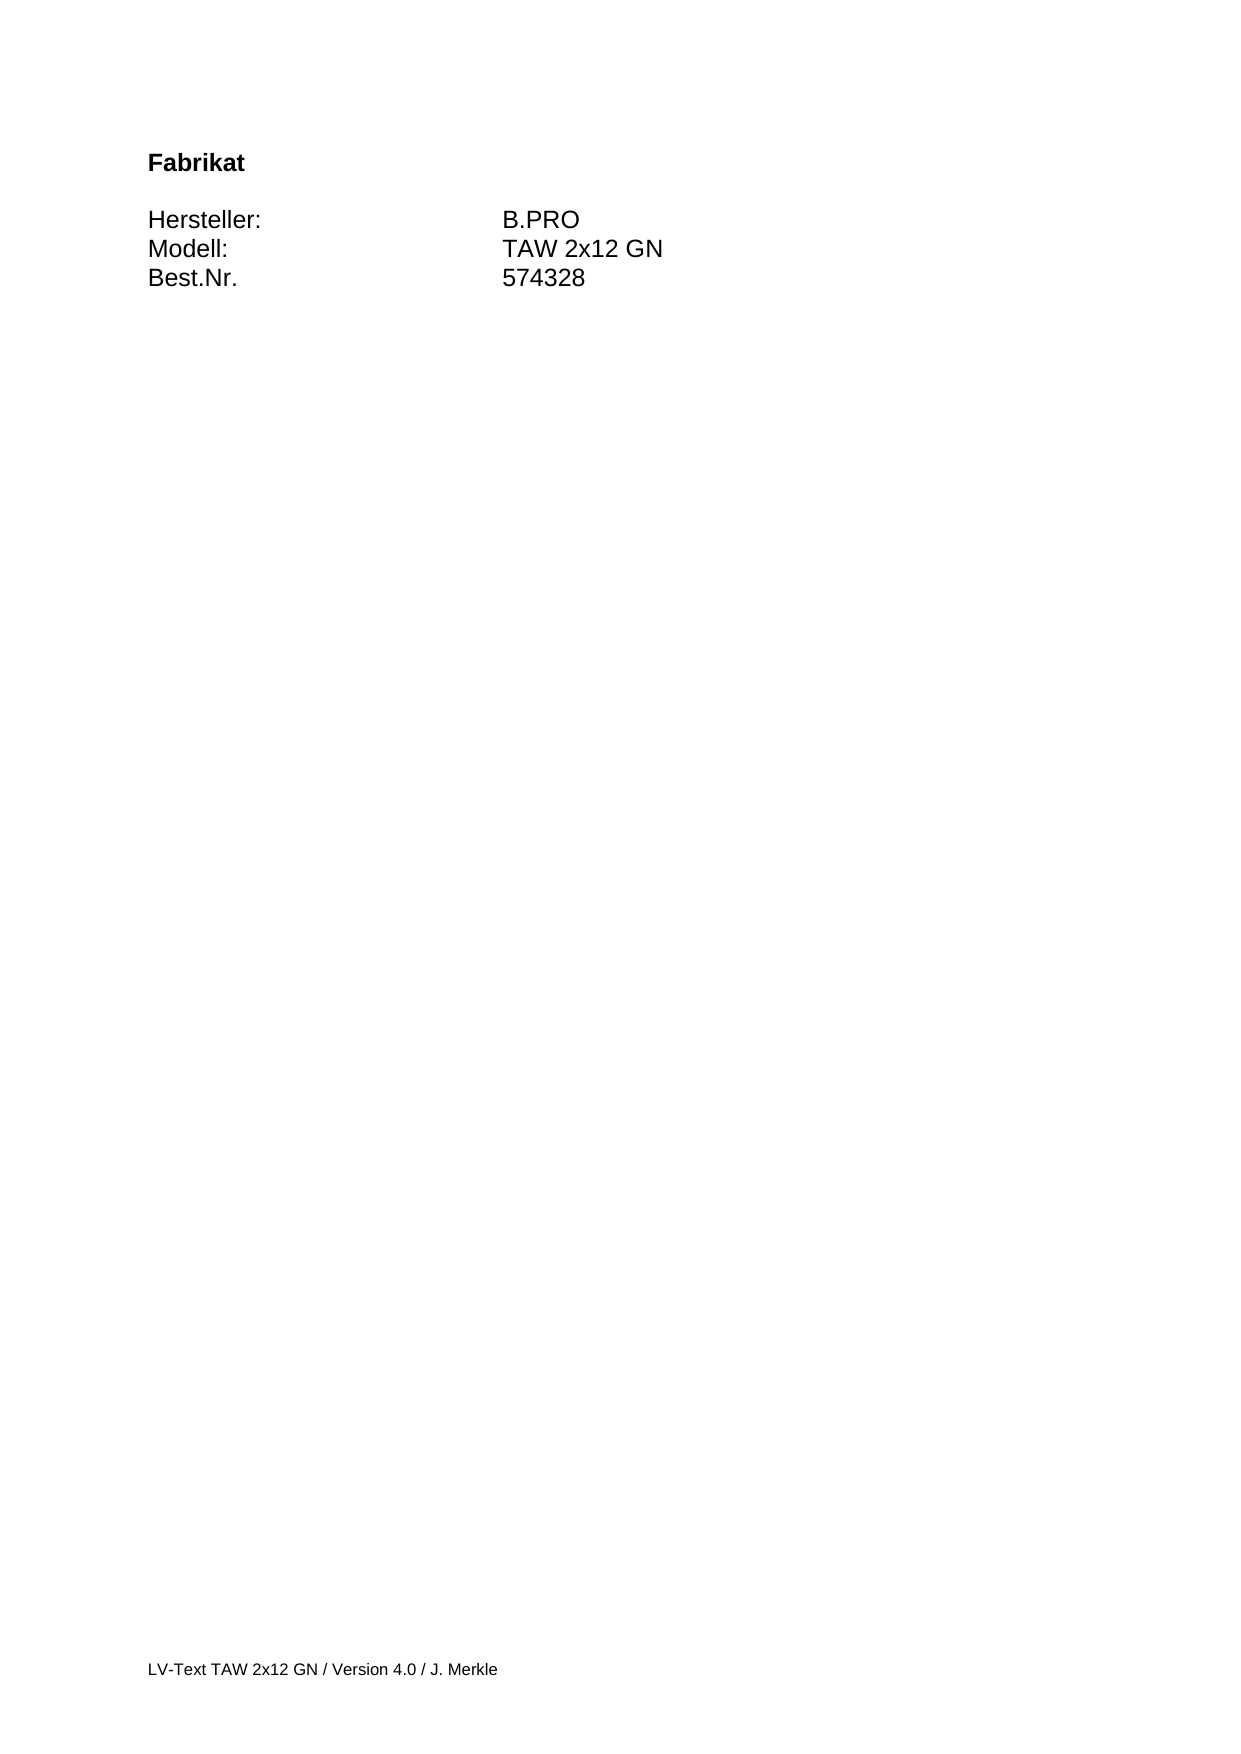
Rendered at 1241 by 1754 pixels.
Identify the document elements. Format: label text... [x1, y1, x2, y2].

text Modell: TAW 2x12 GN [148, 234, 768, 263]
text Hersteller: B.PRO [148, 205, 753, 234]
text Best.Nr. 574328 [148, 263, 768, 291]
text Fabrikat [148, 148, 768, 176]
